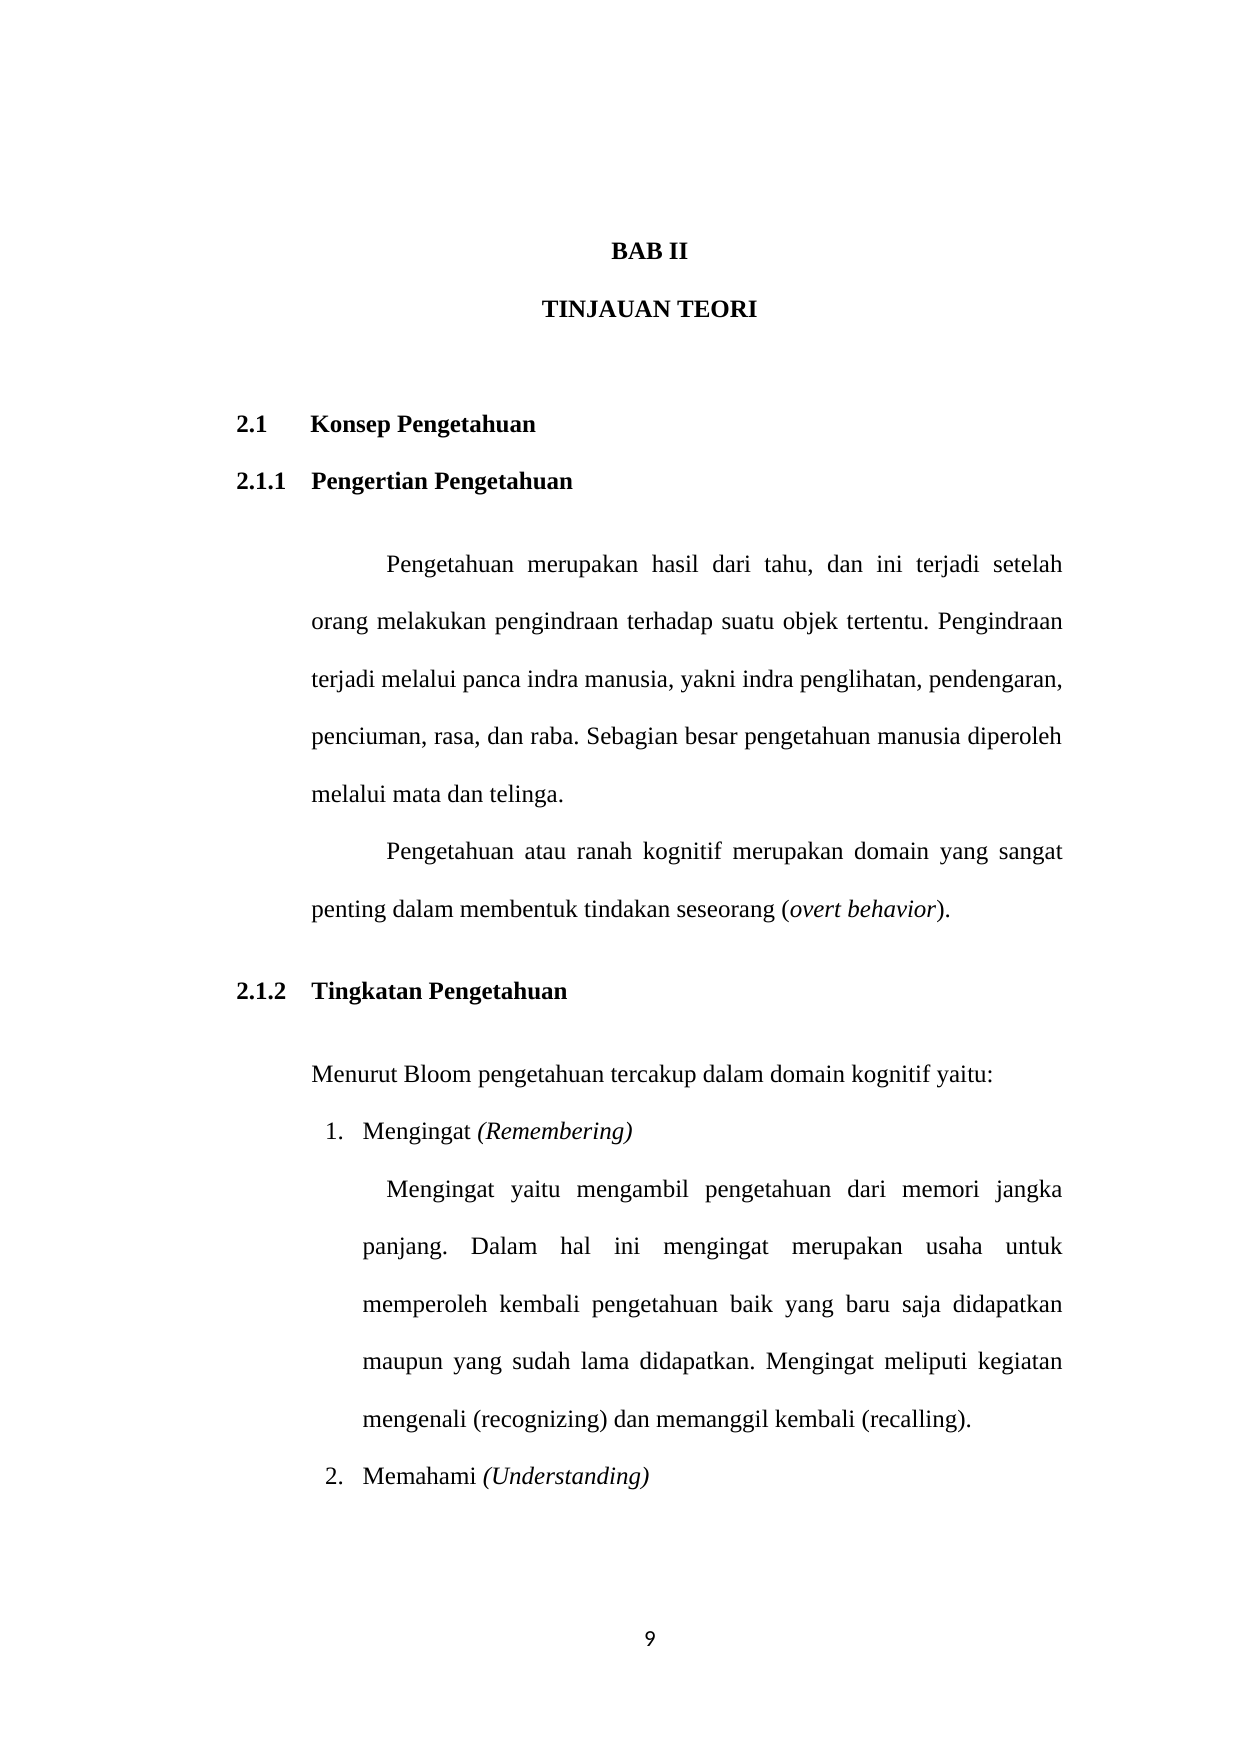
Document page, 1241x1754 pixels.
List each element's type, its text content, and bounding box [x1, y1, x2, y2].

text Pengetahuan merupakan hasil dari tahu, dan ini terjadi setelah orang melakukan pengindraan terhadap suatu objek tertentu. Pengindraan terjadi melalui panca indra manusia, yakni indra penglihatan, pendengaran, penciuman, rasa, dan raba. Sebagian besar pengetahuan manusia diperoleh melalui mata dan telinga. [311, 549, 1063, 807]
subtitle Pengertian Pengetahuan [236, 466, 1063, 495]
list Mengingat (Remembering) [325, 1116, 1063, 1145]
subtitle Konsep Pengetahuan [236, 409, 1063, 437]
subtitle Tingkatan Pengetahuan [236, 976, 1063, 1005]
text Pengetahuan atau ranah kognitif merupakan domain yang sangat penting dalam membentuk tindakan seseorang (overt behavior). [311, 836, 1063, 922]
text Menurut Bloom pengetahuan tercakup dalam domain kognitif yaitu: [236, 1059, 1063, 1087]
text TINJAUAN TEORI [236, 294, 1063, 322]
text Mengingat yaitu mengambil pengetahuan dari memori jangka panjang. Dalam hal ini mengingat merupakan usaha untuk memperoleh kembali pengetahuan baik yang baru saja didapatkan maupun yang sudah lama didapatkan. Mengingat meliputi kegiatan mengenali (recognizing) dan memanggil kembali (recalling). [362, 1174, 1063, 1432]
list Memahami (Understanding) [325, 1461, 1063, 1490]
subtitle BAB II [236, 236, 1063, 265]
